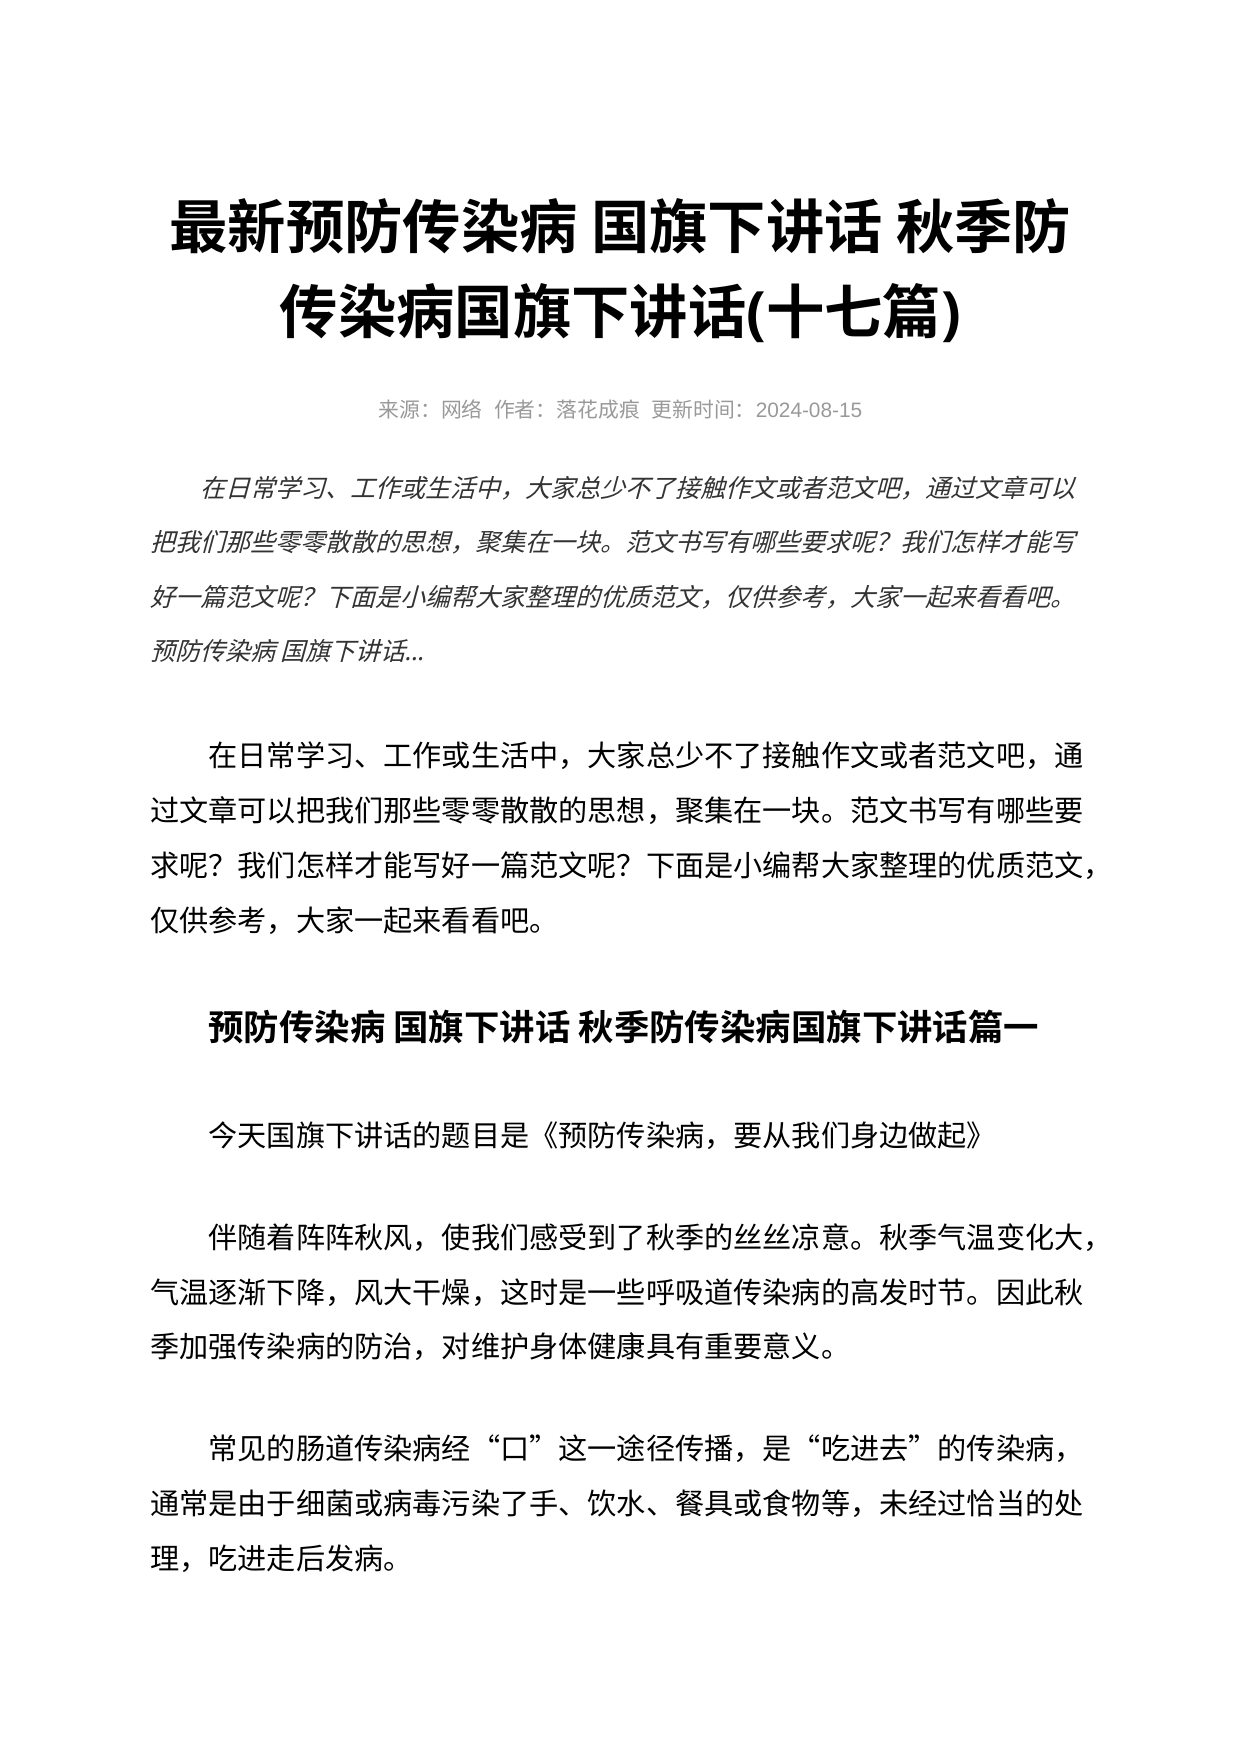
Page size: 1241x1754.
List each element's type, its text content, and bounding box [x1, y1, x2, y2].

text 在日常学习、工作或生活中，大家总少不了接触作文或者范文吧，通过文章可以把我们那些零零散散的思想，聚集在一块。范文书写有哪些要求呢？我们怎样才能写好一篇范文呢？下面是小编帮大家整理的优质范文，仅供参考，大家一起来看看吧。预防传染病 国旗下讲话... [150, 468, 1090, 668]
text 今天国旗下讲话的题目是《预防传染病，要从我们身边做起》 [150, 1112, 1090, 1155]
text 常见的肠道传染病经“口”这一途径传播，是“吃进去”的传染病，通常是由于细菌或病毒污染了手、饮水、餐具或食物等，未经过恰当的处理，吃进走后发病。 [150, 1426, 1090, 1578]
text 预防传染病 国旗下讲话 秋季防传染病国旗下讲话篇一 [150, 999, 1090, 1050]
text 在日常学习、工作或生活中，大家总少不了接触作文或者范文吧，通过文章可以把我们那些零零散散的思想，聚集在一块。范文书写有哪些要求呢？我们怎样才能写好一篇范文呢？下面是小编帮大家整理的优质范文，仅供参考，大家一起来看看吧。 [150, 733, 1090, 939]
text 伴随着阵阵秋风，使我们感受到了秋季的丝丝凉意。秋季气温变化大，气温逐渐下降，风大干燥，这时是一些呼吸道传染病的高发时节。因此秋季加强传染病的防治，对维护身体健康具有重要意义。 [150, 1214, 1090, 1366]
subtitle 最新预防传染病 国旗下讲话 秋季防传染病国旗下讲话(十七篇) [150, 181, 1090, 351]
text 来源：网络 作者：落花成痕 更新时间：2024-08-15 [150, 397, 1090, 421]
